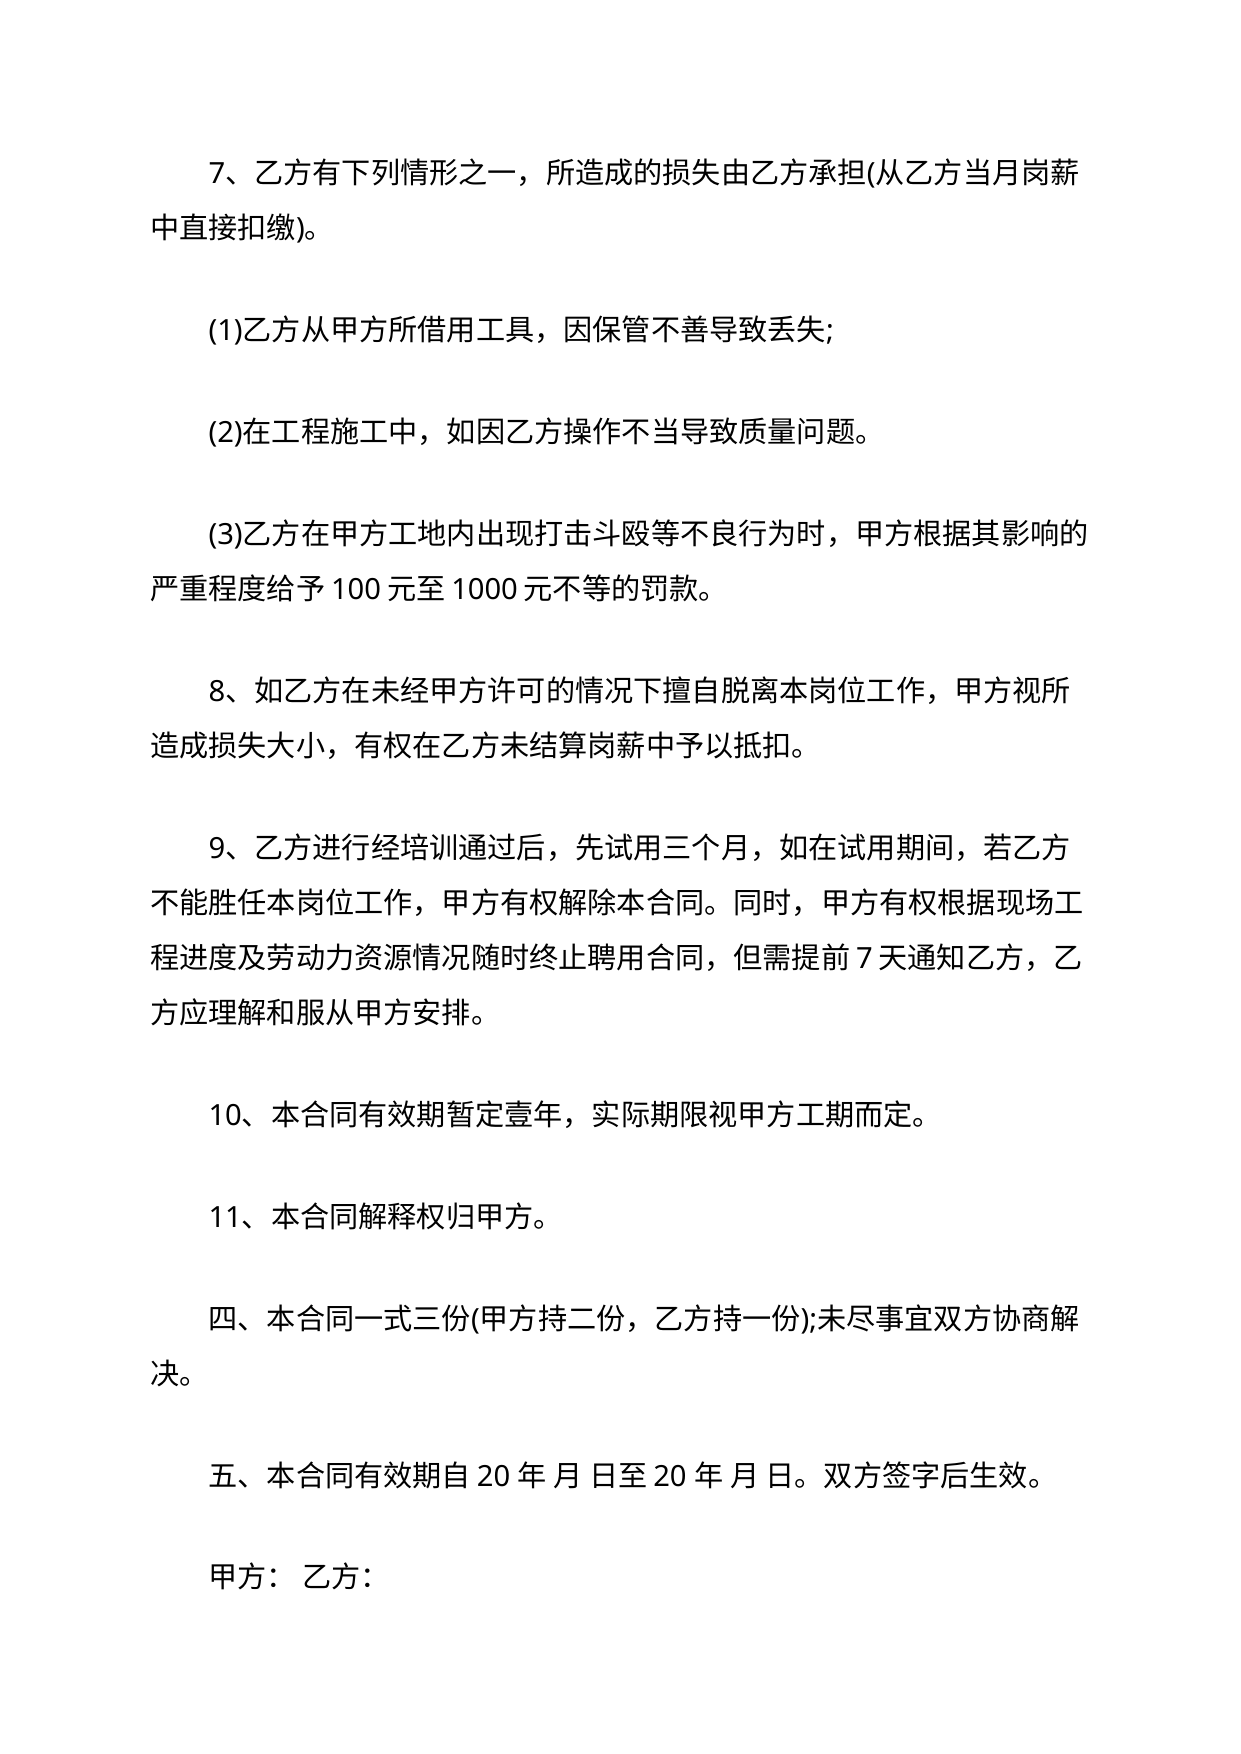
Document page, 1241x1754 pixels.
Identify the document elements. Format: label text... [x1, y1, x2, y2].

text (2)在工程施工中，如因乙方操作不当导致质量问题。 [150, 409, 1090, 451]
text 10、本合同有效期暂定壹年，实际期限视甲方工期而定。 [150, 1091, 1090, 1134]
text 7、乙方有下列情形之一，所造成的损失由乙方承担(从乙方当月岗薪中直接扣缴)。 [150, 150, 1090, 247]
text 甲方： 乙方： [150, 1554, 1090, 1596]
text 11、本合同解释权归甲方。 [150, 1193, 1090, 1236]
text 8、如乙方在未经甲方许可的情况下擅自脱离本岗位工作，甲方视所造成损失大小，有权在乙方未结算岗薪中予以抵扣。 [150, 668, 1090, 765]
text (1)乙方从甲方所借用工具，因保管不善导致丢失; [150, 307, 1090, 349]
text 9、乙方进行经培训通过后，先试用三个月，如在试用期间，若乙方不能胜任本岗位工作，甲方有权解除本合同。同时，甲方有权根据现场工程进度及劳动力资源情况随时终止聘用合同，但需提前7天通知乙方，乙方应理解和服从甲方安排。 [150, 825, 1090, 1032]
text 五、本合同有效期自20 年 月 日至20 年 月 日。双方签字后生效。 [150, 1452, 1090, 1494]
text (3)乙方在甲方工地内出现打击斗殴等不良行为时，甲方根据其影响的严重程度给予100元至1000元不等的罚款。 [150, 511, 1090, 608]
text 四、本合同一式三份(甲方持二份，乙方持一份);未尽事宜双方协商解决。 [150, 1295, 1090, 1393]
